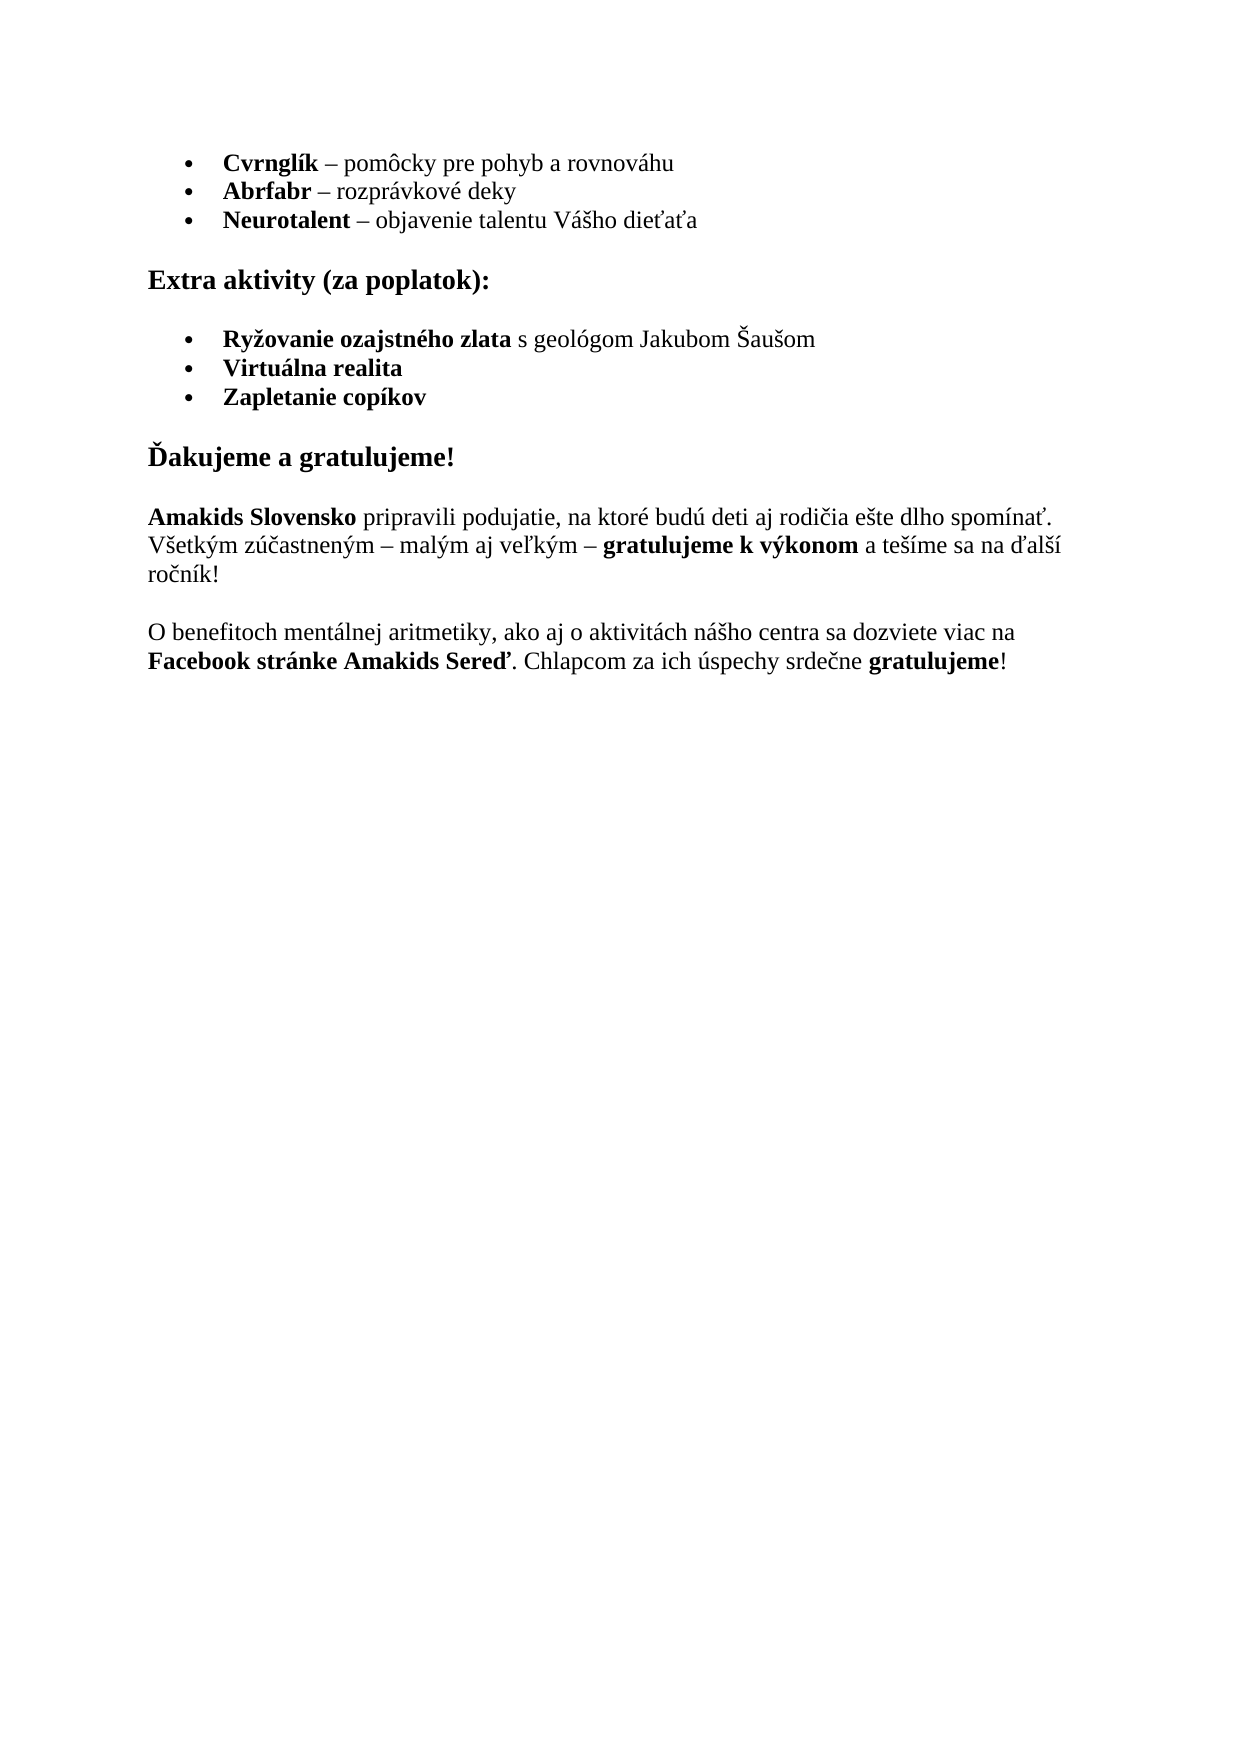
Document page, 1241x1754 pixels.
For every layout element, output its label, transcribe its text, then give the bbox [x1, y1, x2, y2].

list Zapletanie copíkov [185, 382, 1093, 411]
list Abrfabr – rozprávkové deky [185, 176, 1093, 205]
text Extra aktivity (za poplatok): [148, 263, 1093, 295]
text O benefitoch mentálnej aritmetiky, ako aj o aktivitách nášho centra sa dozviete viac na Facebook stránke Amakids Sereď. Chlapcom za ich úspechy srdečne gratulujeme! [148, 617, 1093, 674]
list Cvrnglík – pomôcky pre pohyb a rovnováhu [185, 148, 1093, 176]
list Neurotalent – objavenie talentu Vášho dieťaťa [185, 205, 1093, 234]
text Ďakujeme a gratulujeme! [148, 440, 1093, 472]
list Ryžovanie ozajstného zlata s geológom Jakubom Šaušom [185, 324, 1093, 353]
list Virtuálna realita [185, 353, 1093, 382]
text Amakids Slovensko pripravili podujatie, na ktoré budú deti aj rodičia ešte dlho spomínať. Všetkým zúčastneným – malým aj veľkým – gratulujeme k výkonom a tešíme sa na ďalší ročník! [148, 502, 1093, 588]
